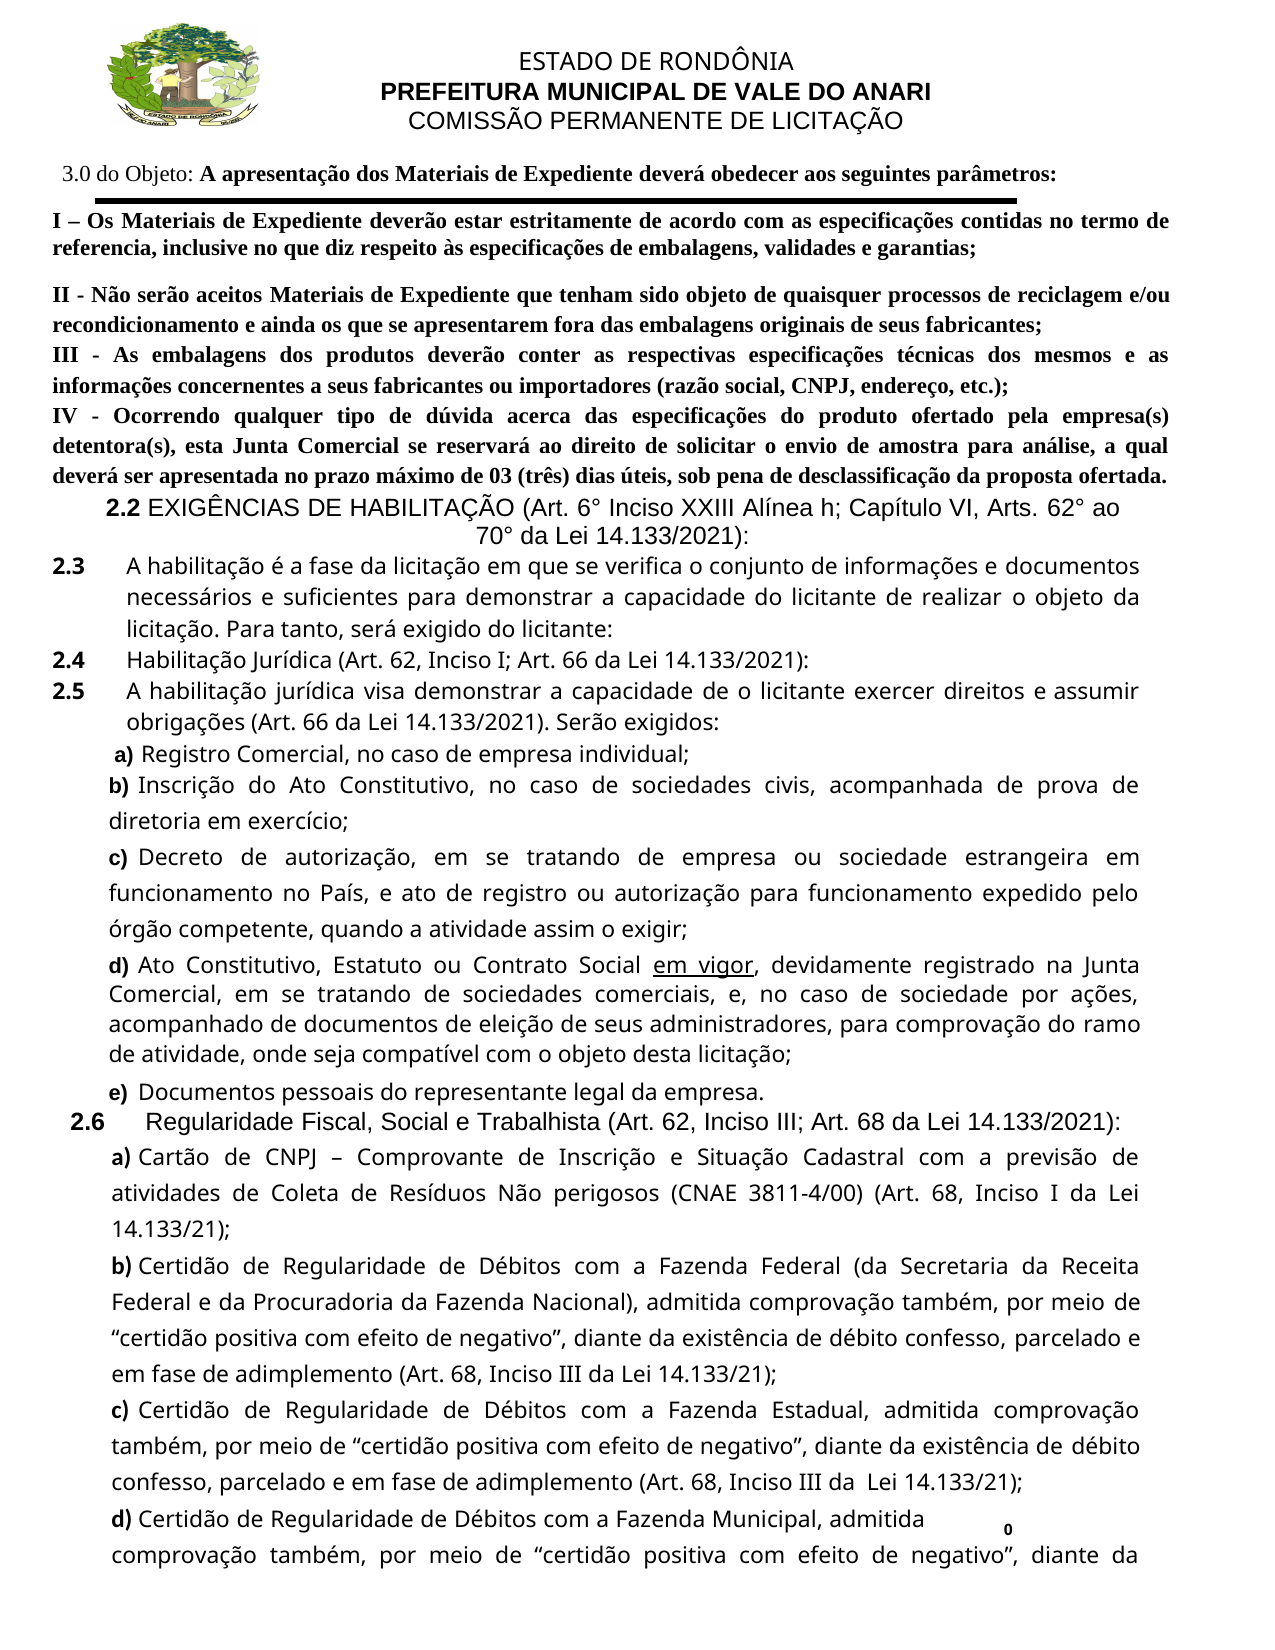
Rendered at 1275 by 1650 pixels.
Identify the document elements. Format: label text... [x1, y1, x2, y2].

list Registro Comercial, no caso de empresa individual; [114, 738, 1171, 769]
subtitle 2.2 EXIGÊNCIAS DE HABILITAÇÃO (Art. 6° Inciso XXIII Alínea h; Capítulo VI, Arts. 62° ao 70° da Lei 14.133/2021): [84, 493, 1141, 550]
list A habilitação jurídica visa demonstrar a capacidade de o licitante exercer direitos e assumir obrigações (Art. 66 da Lei 14.133/2021). Serão exigidos: [52, 675, 1140, 738]
subtitle Regularidade Fiscal, Social e Trabalhista (Art. 62, Inciso III; Art. 68 da Lei 14.133/2021): [52, 1107, 1139, 1136]
list Inscrição do Ato Constitutivo, no caso de sociedades civis, acompanhada de prova de diretoria em exercício; [108, 769, 1140, 836]
list Cartão de CNPJ – Comprovante de Inscrição e Situação Cadastral com a previsão de atividades de Coleta de Resíduos Não perigosos (CNAE 3811-4/00) (Art. 68, Inciso I da Lei 14.133/21); [111, 1141, 1141, 1244]
text 0 [926, 1519, 1013, 1538]
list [111, 1503, 1140, 1570]
list Habilitação Jurídica (Art. 62, Inciso I; Art. 66 da Lei 14.133/2021): [52, 644, 1140, 675]
list Certidão de Regularidade de Débitos com a Fazenda Estadual, admitida comprovação também, por meio de “certidão positiva com efeito de negativo”, diante da existência de débito confesso, parcelado e em fase de adimplemento (Art. 68, Inciso III da Lei 14.133/21); [111, 1394, 1140, 1497]
text II - Não serão aceitos Materiais de Expediente que tenham sido objeto de quaisquer processos de reciclagem e/ou recondicionamento e ainda os que se apresentarem fora das embalagens originais de seus fabricantes; [52, 281, 1171, 338]
list Documentos pessoais do representante legal da empresa. [108, 1076, 1171, 1107]
text IV - Ocorrendo qualquer tipo de dúvida acerca das especificações do produto ofertado pela empresa(s) detentora(s), esta Junta Comercial se reservará ao direito de solicitar o envio de amostra para análise, a qual deverá ser apresentada no prazo máximo de 03 (três) dias úteis, sob pena de desclassificação da proposta ofertada. [52, 402, 1171, 489]
list A habilitação é a fase da licitação em que se verifica o conjunto de informações e documentos necessários e suficientes para demonstrar a capacidade do licitante de realizar o objeto da licitação. Para tanto, será exigido do licitante: [52, 550, 1140, 644]
text I – Os Materiais de Expediente deverão estar estritamente de acordo com as especificações contidas no termo de referencia, inclusive no que diz respeito às especificações de embalagens, validades e garantias; [52, 208, 1171, 260]
picture [106, 23, 260, 126]
text 3.0 do Objeto: A apresentação dos Materiais de Expediente deverá obedecer aos seguintes parâmetros: [52, 160, 1171, 187]
list Certidão de Regularidade de Débitos com a Fazenda Federal (da Secretaria da Receita Federal e da Procuradoria da Fazenda Nacional), admitida comprovação também, por meio de “certidão positiva com efeito de negativo”, diante da existência de débito confesso, parcelado e em fase de adimplemento (Art. 68, Inciso III da Lei 14.133/21); [111, 1250, 1141, 1389]
list Ato Constitutivo, Estatuto ou Contrato Social em vigor, devidamente registrado na Junta Comercial, em se tratando de sociedades comerciais, e, no caso de sociedade por ações, acompanhado de documentos de eleição de seus administradores, para comprovação do ramo de atividade, onde seja compatível com o objeto desta licitação; [108, 949, 1141, 1069]
list Decreto de autorização, em se tratando de empresa ou sociedade estrangeira em funcionamento no País, e ato de registro ou autorização para funcionamento expedido pelo órgão competente, quando a atividade assim o exigir; [108, 841, 1140, 944]
text III - As embalagens dos produtos deverão conter as respectivas especificações técnicas dos mesmos e as informações concernentes a seus fabricantes ou importadores (razão social, CNPJ, endereço, etc.); [52, 342, 1171, 398]
